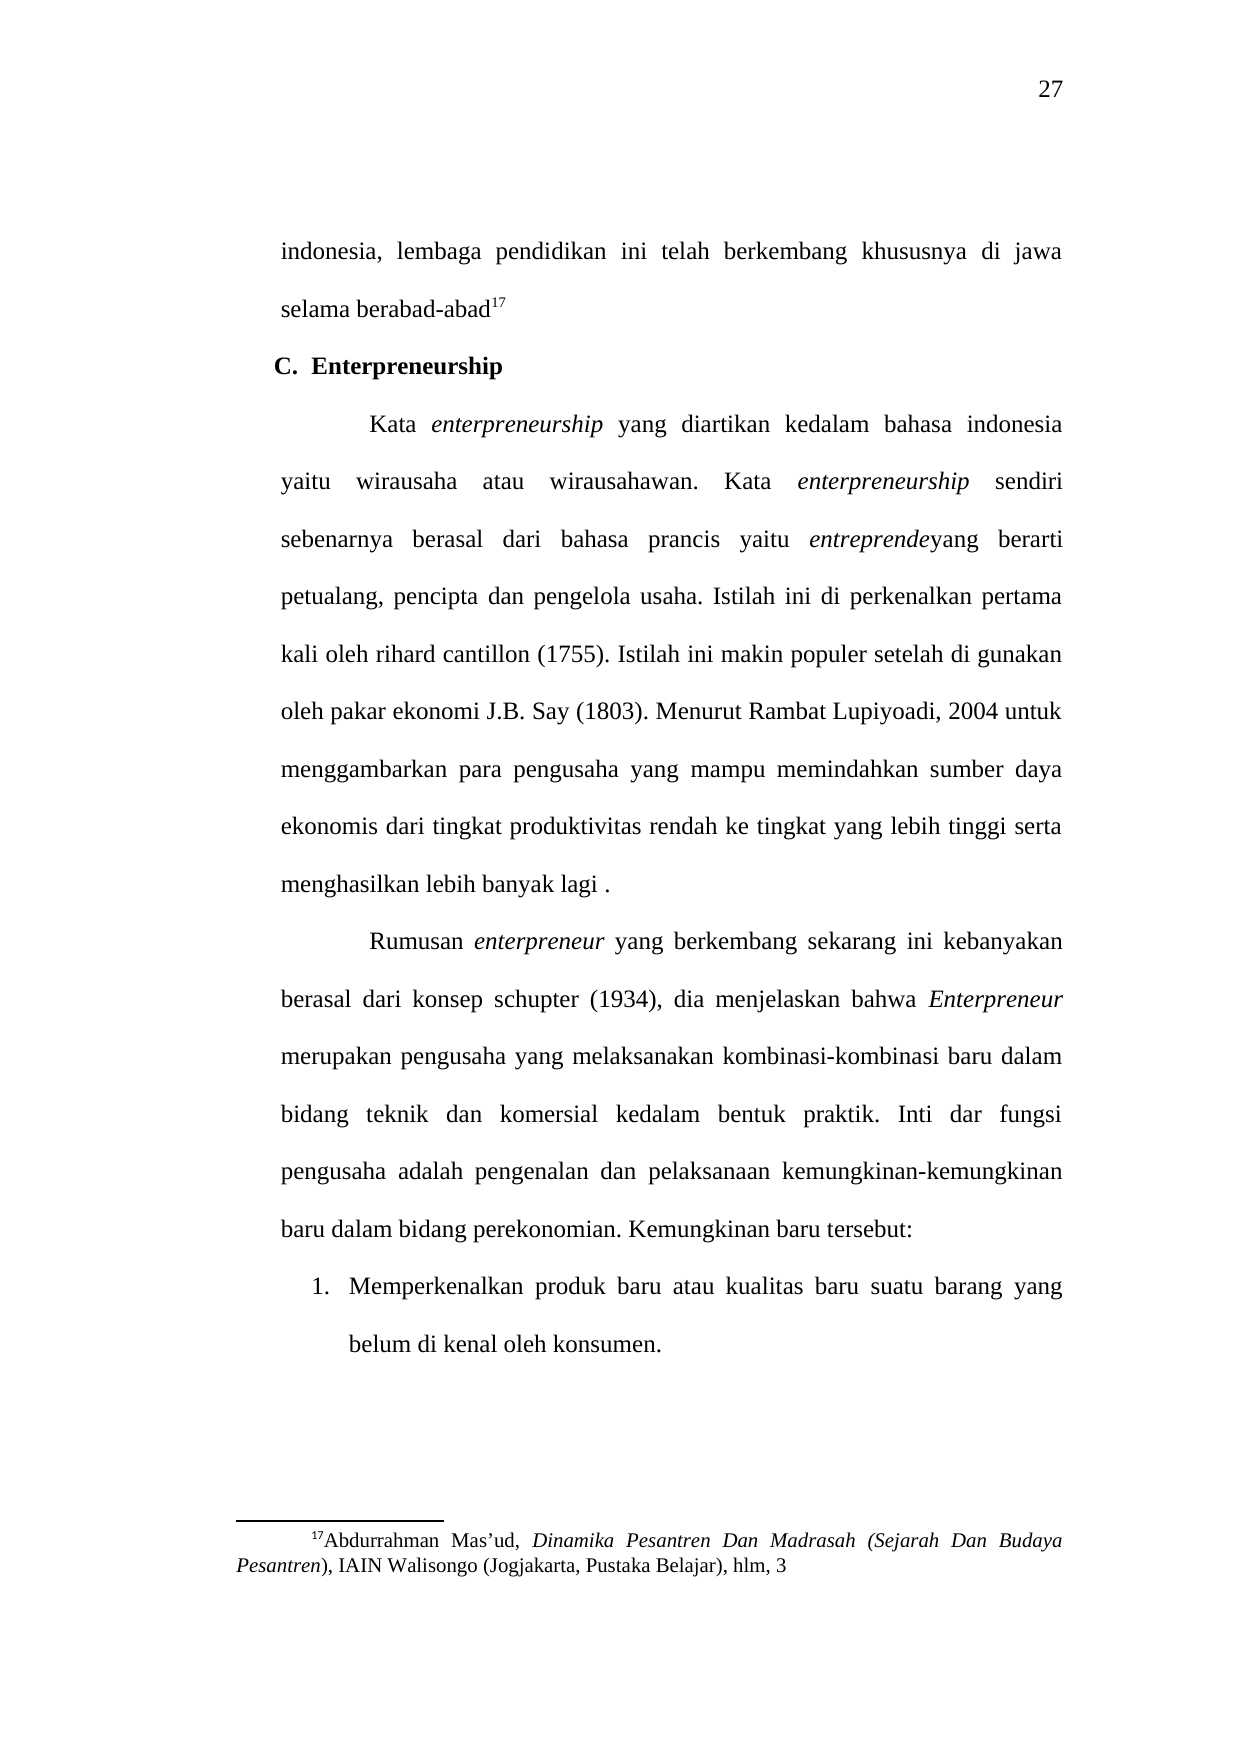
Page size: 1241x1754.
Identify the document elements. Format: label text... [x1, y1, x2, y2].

list Memperkenalkan produk baru atau kualitas baru suatu barang yang belum di kenal oleh konsumen. [311, 1271, 1063, 1357]
text Kata enterpreneurship yang diartikan kedalam bahasa indonesia yaitu wirausaha atau wirausahawan. Kata enterpreneurship sendiri sebenarnya berasal dari bahasa prancis yaitu entreprendeyang berarti petualang, pencipta dan pengelola usaha. Istilah ini di perkenalkan pertama kali oleh rihard cantillon (1755). Istilah ini makin populer setelah di gunakan oleh pakar ekonomi J.B. Say (1803). Menurut Rambat Lupiyoadi, 2004 untuk menggambarkan para pengusaha yang mampu memindahkan sumber daya ekonomis dari tingkat produktivitas rendah ke tingkat yang lebih tinggi serta menghasilkan lebih banyak lagi . [281, 409, 1063, 897]
list Enterpreneurship [274, 351, 1063, 380]
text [281, 236, 1063, 322]
text Rumusan enterpreneur yang berkembang sekarang ini kebanyakan berasal dari konsep schupter (1934), dia menjelaskan bahwa Enterpreneur merupakan pengusaha yang melaksanakan kombinasi-kombinasi baru dalam bidang teknik dan komersial kedalam bentuk praktik. Inti dar fungsi pengusaha adalah pengenalan dan pelaksanaan kemungkinan-kemungkinan baru dalam bidang perekonomian. Kemungkinan baru tersebut: [281, 926, 1063, 1242]
